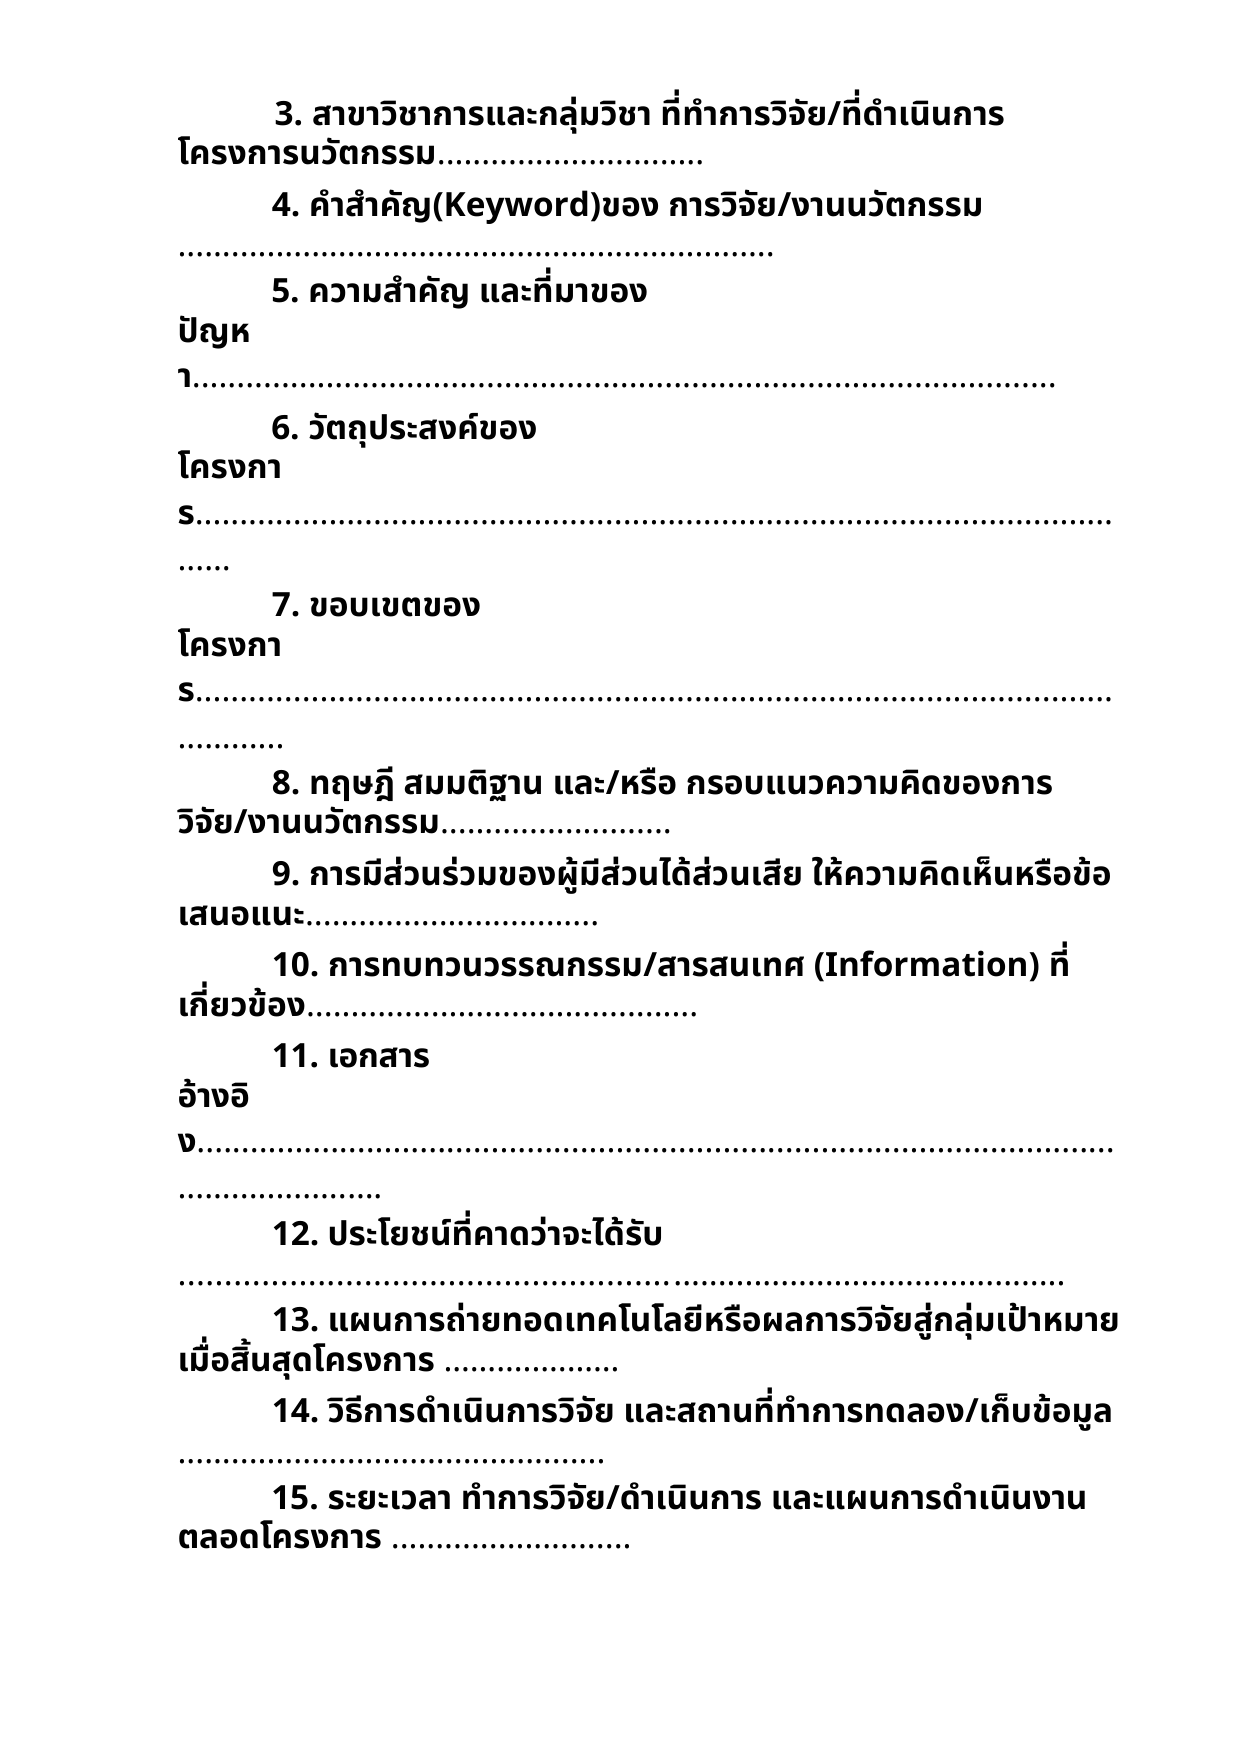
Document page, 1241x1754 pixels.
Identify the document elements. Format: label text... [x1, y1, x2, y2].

text 6. วัตถุประสงค์ของโครงการ............................................................................................................. [177, 403, 1122, 580]
text 14. วิธีการดำเนินการวิจัย และสถานที่ทำการทดลอง/เก็บข้อมูล ................................................ [177, 1386, 1122, 1473]
text 4. คำสำคัญ(Keyword)ของ การวิจัย/งานนวัตกรรม ................................................................... [177, 180, 1122, 266]
text 13. แผนการถ่ายทอดเทคโนโลยีหรือผลการวิจัยสู่กลุ่มเป้าหมายเมื่อสิ้นสุดโครงการ ……….….…… [177, 1295, 1122, 1386]
text 11. เอกสารอ้างอิง.............................................................................................................................. [177, 1031, 1122, 1209]
text 9. การมีส่วนร่วมของผู้มีส่วนได้ส่วนเสีย ให้ความคิดเห็นหรือข้อเสนอแนะ................................. [177, 849, 1122, 940]
text 3. สาขาวิชาการและกลุ่มวิชา ที่ทำการวิจัย/ที่ดำเนินการโครงการนวัตกรรม.............................. [177, 89, 1122, 180]
text 10. การทบทวนวรรณกรรม/สารสนเทศ (Information) ที่เกี่ยวข้อง............................................ [177, 940, 1122, 1031]
text 5. ความสำคัญ และที่มาของปัญหา................................................................................................. [177, 266, 1122, 403]
text 12. ประโยชน์ที่คาดว่าจะได้รับ ................................................................................................. [177, 1209, 1122, 1295]
text 8. ทฤษฎี สมมติฐาน และ/หรือ กรอบแนวความคิดของการวิจัย/งานนวัตกรรม.......................... [177, 758, 1122, 849]
text 7. ขอบเขตของโครงการ................................................................................................................... [177, 580, 1122, 758]
text 15. ระยะเวลา ทำการวิจัย/ดำเนินการ และแผนการดำเนินงานตลอดโครงการ ........................... [177, 1473, 1122, 1564]
